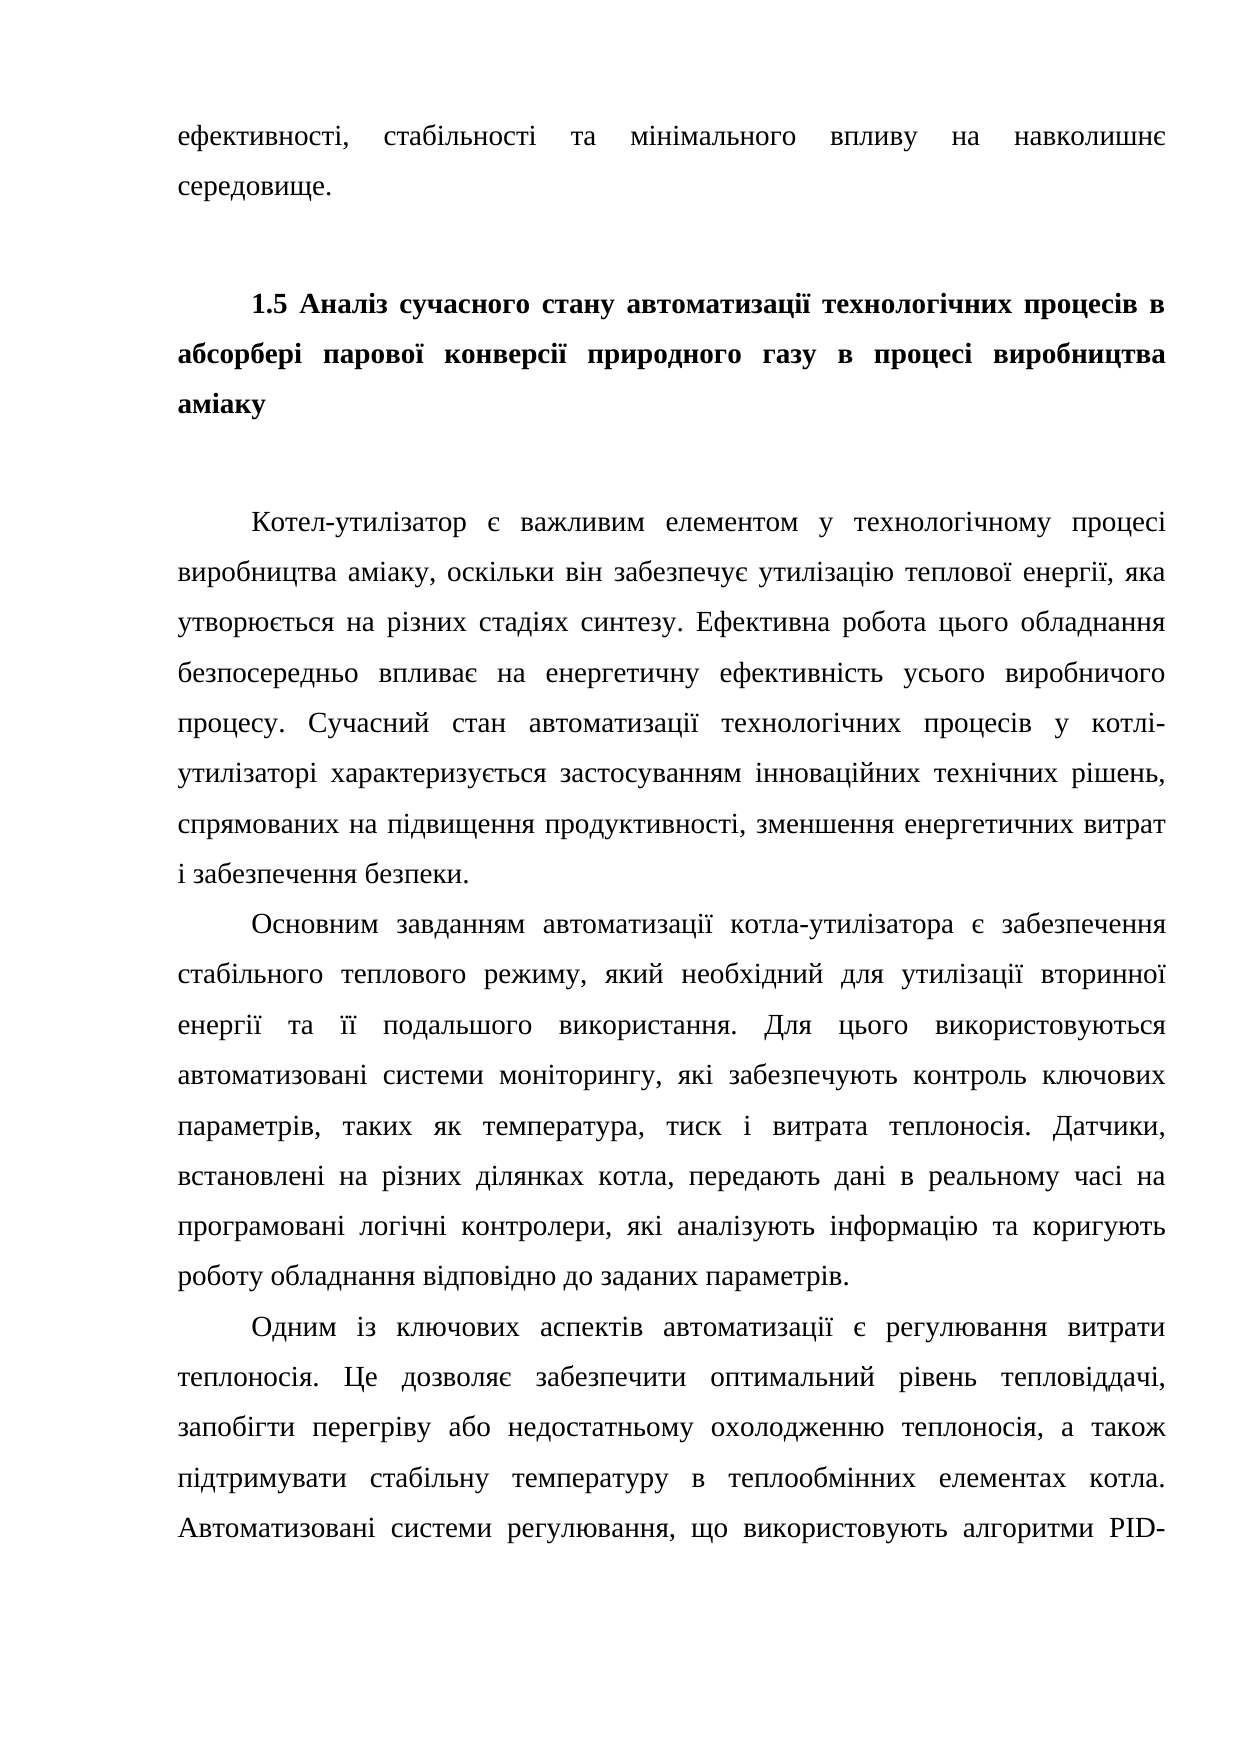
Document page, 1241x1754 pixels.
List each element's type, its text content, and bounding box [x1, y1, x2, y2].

text Котел-утилізатор є важливим елементом у технологічному процесі виробництва аміаку, оскільки він забезпечує утилізацію теплової енергії, яка утворюється на різних стадіях синтезу. Ефективна робота цього обладнання безпосередньо впливає на енергетичну ефективність усього виробничого процесу. Сучасний стан автоматизації технологічних процесів у котлі-утилізаторі характеризується застосуванням інноваційних технічних рішень, спрямованих на підвищення продуктивності, зменшення енергетичних витрат і забезпечення безпеки. [177, 504, 1167, 889]
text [177, 118, 1167, 202]
text 1.5 Аналіз сучасного стану автоматизації технологічних процесів в абсорбері парової конверсії природного газу в процесі виробництва аміаку [177, 286, 1167, 420]
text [177, 1309, 1167, 1544]
text Основним завданням автоматизації котла-утилізатора є забезпечення стабільного теплового режиму, який необхідний для утилізації вторинної енергії та її подальшого використання. Для цього використовуються автоматизовані системи моніторингу, які забезпечують контроль ключових параметрів, таких як температура, тиск і витрата теплоносія. Датчики, встановлені на різних ділянках котла, передають дані в реальному часі на програмовані логічні контролери, які аналізують інформацію та коригують роботу обладнання відповідно до заданих параметрів. [177, 906, 1167, 1292]
